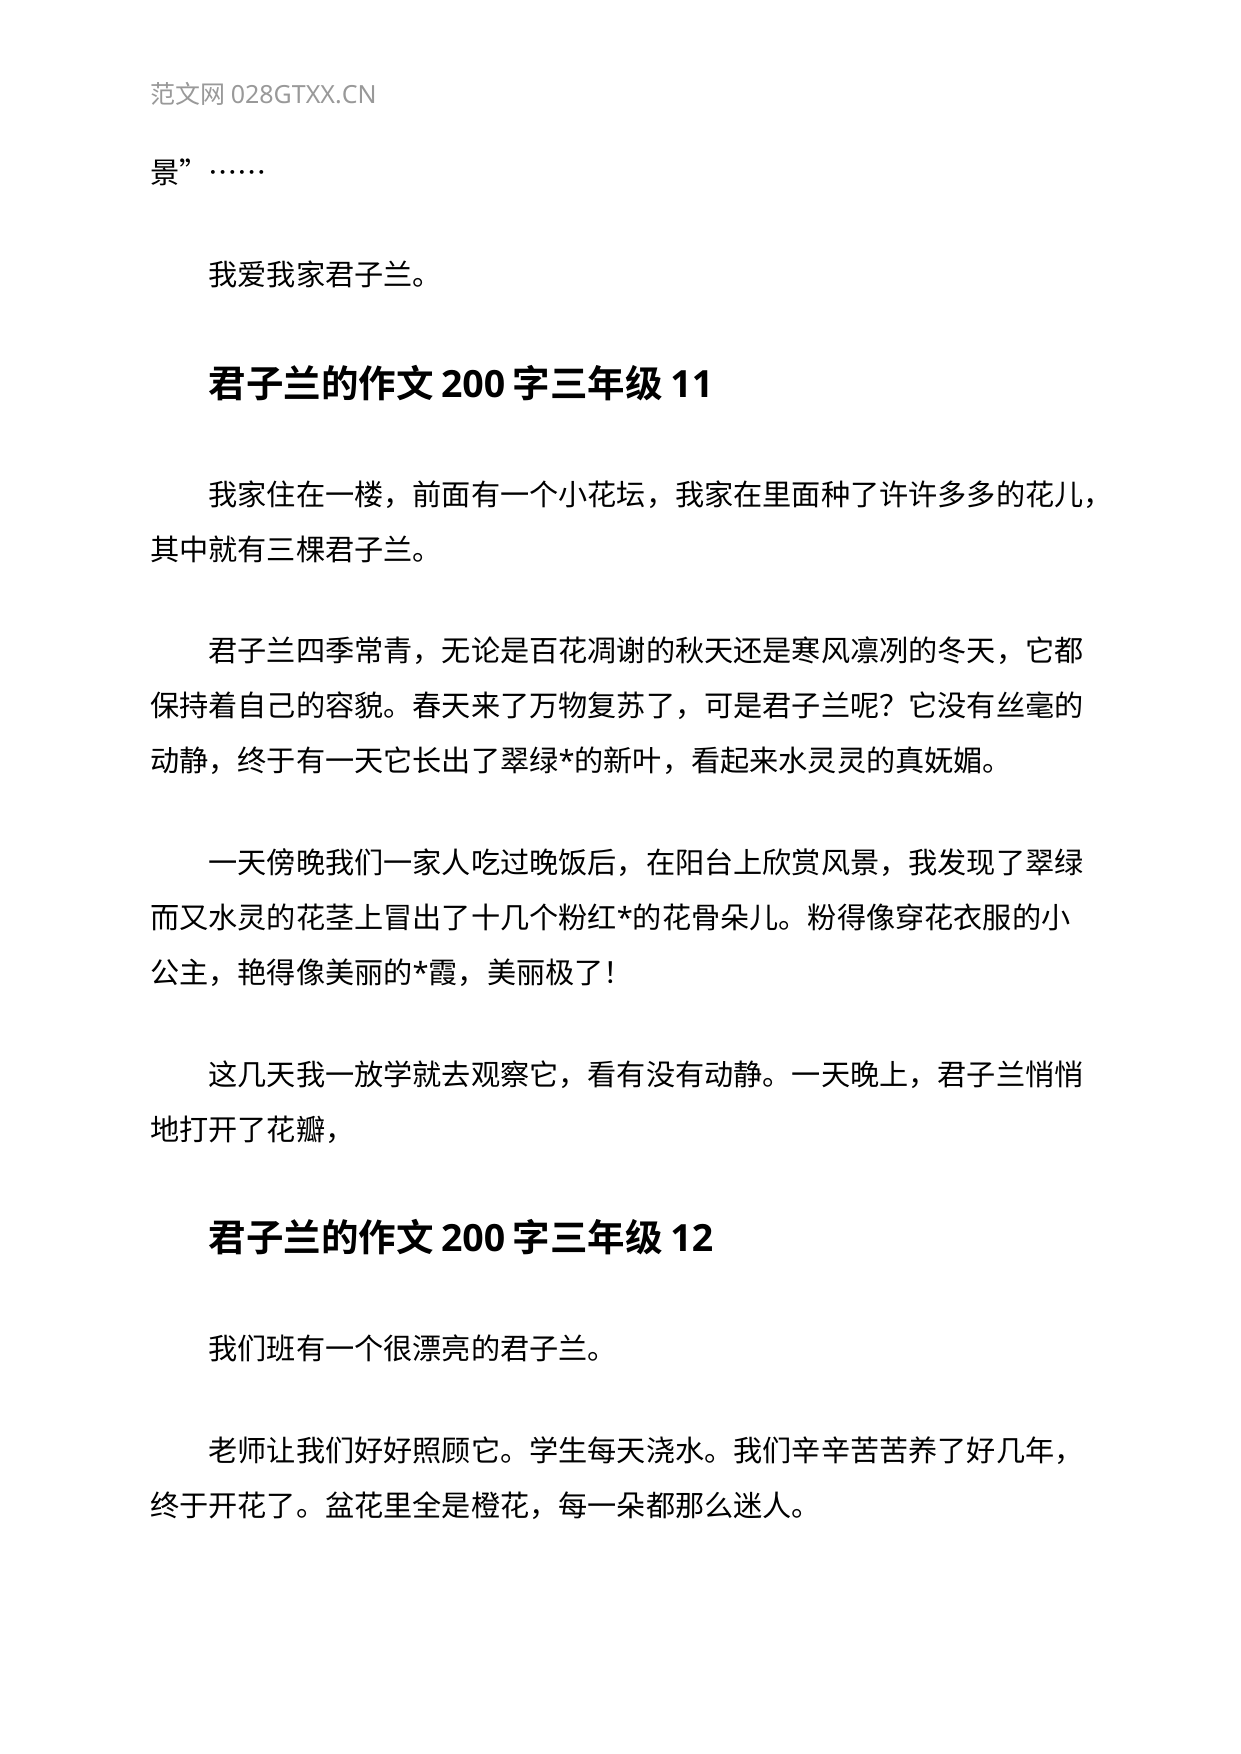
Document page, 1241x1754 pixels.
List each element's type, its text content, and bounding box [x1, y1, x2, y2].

text 我爱我家君子兰。 [150, 252, 1090, 294]
text 一天傍晚我们一家人吃过晚饭后，在阳台上欣赏风景，我发现了翠绿而又水灵的花茎上冒出了十几个粉红*的花骨朵儿。粉得像穿花衣服的小公主，艳得像美丽的*霞，美丽极了！ [150, 839, 1090, 992]
text 君子兰四季常青，无论是百花凋谢的秋天还是寒风凛冽的冬天，它都保持着自己的容貌。春天来了万物复苏了，可是君子兰呢？它没有丝毫的动静，终于有一天它长出了翠绿*的新叶，看起来水灵灵的真妩媚。 [150, 628, 1090, 780]
text 君子兰的作文200字三年级12 [150, 1208, 1090, 1263]
text 这几天我一放学就去观察它，看有没有动静。一天晚上，君子兰悄悄地打开了花瓣， [150, 1051, 1090, 1149]
text 老师让我们好好照顾它。学生每天浇水。我们辛辛苦苦养了好几年，终于开花了。盆花里全是橙花，每一朵都那么迷人。 [150, 1427, 1090, 1525]
text 我们班有一个很漂亮的君子兰。 [150, 1326, 1090, 1368]
text 我家住在一楼，前面有一个小花坛，我家在里面种了许许多多的花儿，其中就有三棵君子兰。 [150, 471, 1090, 568]
text 君子兰的作文200字三年级11 [150, 353, 1090, 408]
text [150, 150, 1090, 192]
